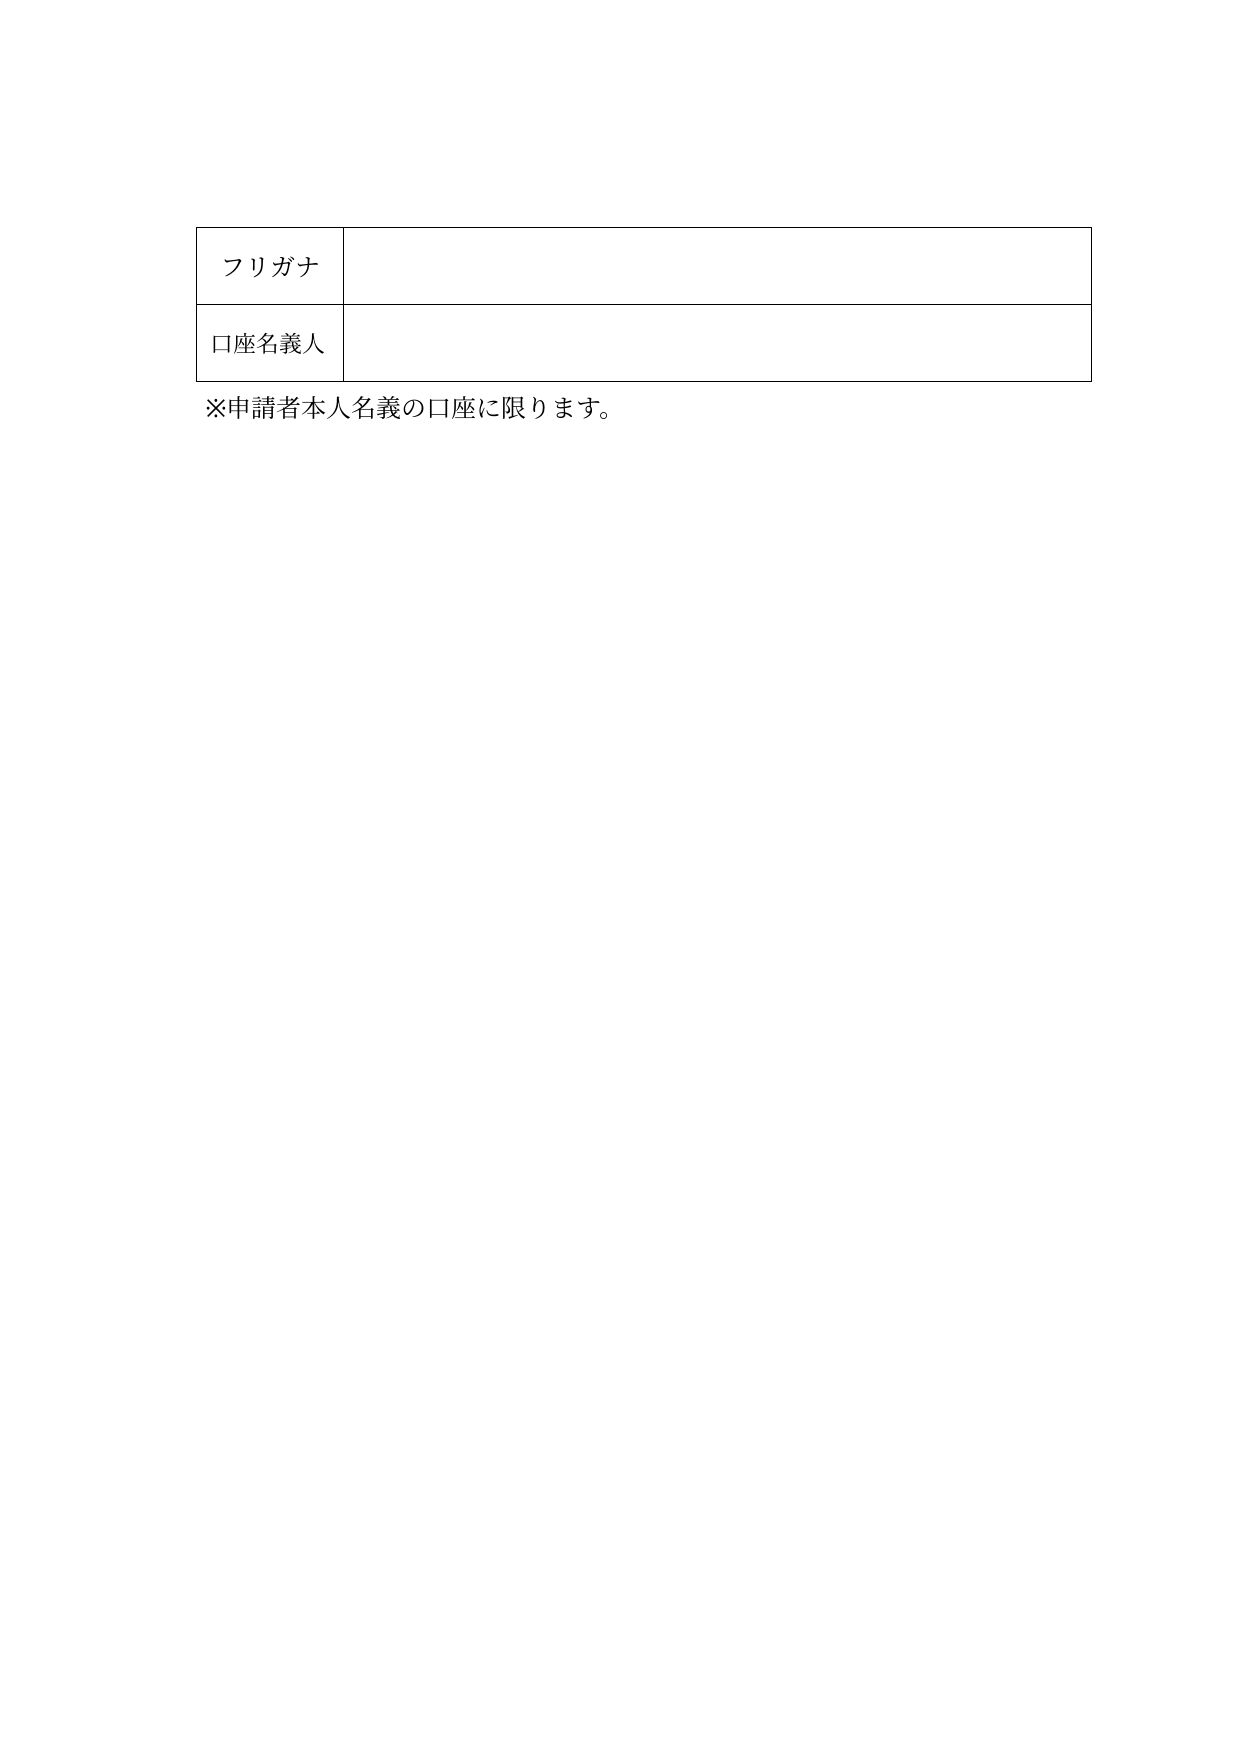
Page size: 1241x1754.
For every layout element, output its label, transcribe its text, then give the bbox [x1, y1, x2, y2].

table_cell [344, 305, 1091, 381]
table_cell フリガナ [197, 228, 343, 304]
table_cell [344, 228, 1091, 304]
table_cell 口座名義人 [197, 305, 343, 381]
text ※申請者本人名義の口座に限ります。 [177, 388, 1075, 425]
